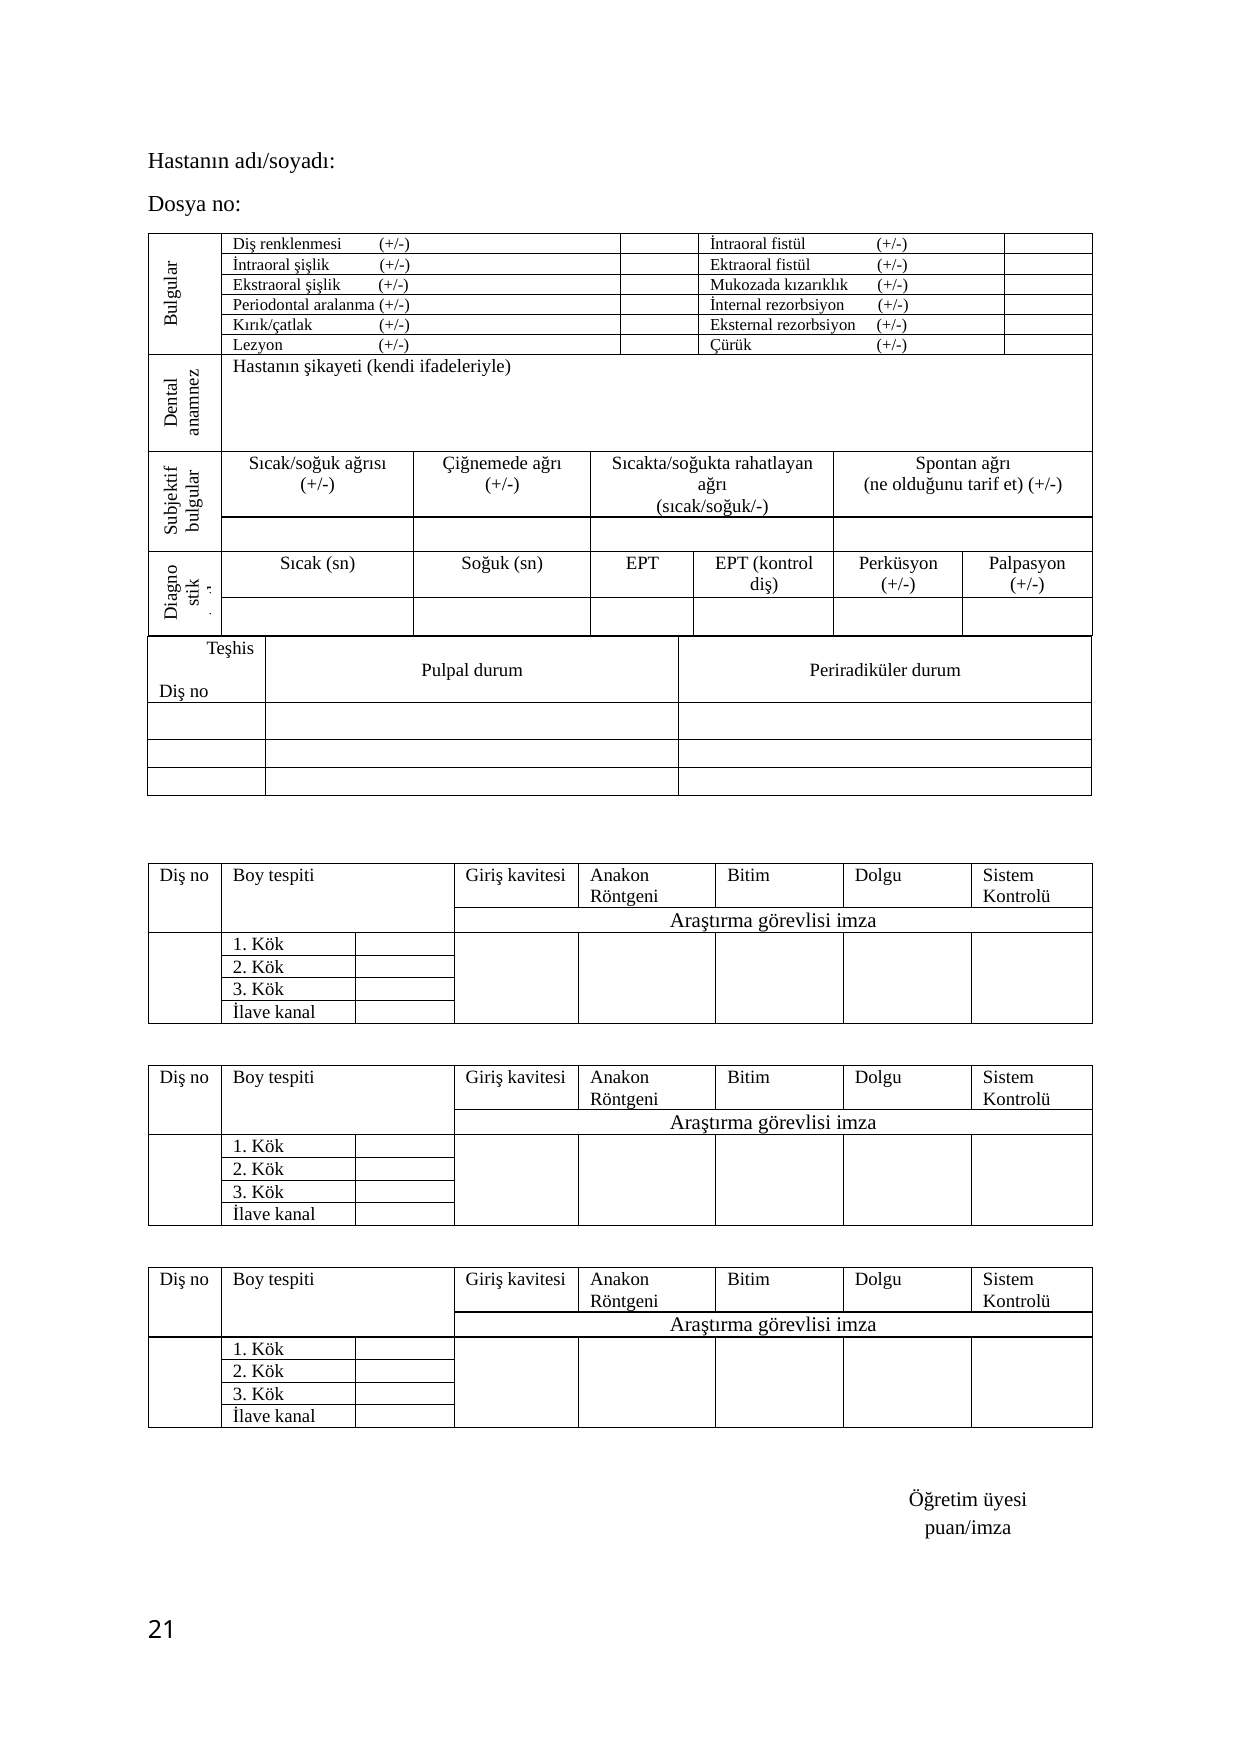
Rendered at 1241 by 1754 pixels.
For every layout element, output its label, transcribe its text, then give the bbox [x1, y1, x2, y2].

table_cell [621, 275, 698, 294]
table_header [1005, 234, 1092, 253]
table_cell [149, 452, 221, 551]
text Hastanın adı/soyadı: [148, 148, 1093, 174]
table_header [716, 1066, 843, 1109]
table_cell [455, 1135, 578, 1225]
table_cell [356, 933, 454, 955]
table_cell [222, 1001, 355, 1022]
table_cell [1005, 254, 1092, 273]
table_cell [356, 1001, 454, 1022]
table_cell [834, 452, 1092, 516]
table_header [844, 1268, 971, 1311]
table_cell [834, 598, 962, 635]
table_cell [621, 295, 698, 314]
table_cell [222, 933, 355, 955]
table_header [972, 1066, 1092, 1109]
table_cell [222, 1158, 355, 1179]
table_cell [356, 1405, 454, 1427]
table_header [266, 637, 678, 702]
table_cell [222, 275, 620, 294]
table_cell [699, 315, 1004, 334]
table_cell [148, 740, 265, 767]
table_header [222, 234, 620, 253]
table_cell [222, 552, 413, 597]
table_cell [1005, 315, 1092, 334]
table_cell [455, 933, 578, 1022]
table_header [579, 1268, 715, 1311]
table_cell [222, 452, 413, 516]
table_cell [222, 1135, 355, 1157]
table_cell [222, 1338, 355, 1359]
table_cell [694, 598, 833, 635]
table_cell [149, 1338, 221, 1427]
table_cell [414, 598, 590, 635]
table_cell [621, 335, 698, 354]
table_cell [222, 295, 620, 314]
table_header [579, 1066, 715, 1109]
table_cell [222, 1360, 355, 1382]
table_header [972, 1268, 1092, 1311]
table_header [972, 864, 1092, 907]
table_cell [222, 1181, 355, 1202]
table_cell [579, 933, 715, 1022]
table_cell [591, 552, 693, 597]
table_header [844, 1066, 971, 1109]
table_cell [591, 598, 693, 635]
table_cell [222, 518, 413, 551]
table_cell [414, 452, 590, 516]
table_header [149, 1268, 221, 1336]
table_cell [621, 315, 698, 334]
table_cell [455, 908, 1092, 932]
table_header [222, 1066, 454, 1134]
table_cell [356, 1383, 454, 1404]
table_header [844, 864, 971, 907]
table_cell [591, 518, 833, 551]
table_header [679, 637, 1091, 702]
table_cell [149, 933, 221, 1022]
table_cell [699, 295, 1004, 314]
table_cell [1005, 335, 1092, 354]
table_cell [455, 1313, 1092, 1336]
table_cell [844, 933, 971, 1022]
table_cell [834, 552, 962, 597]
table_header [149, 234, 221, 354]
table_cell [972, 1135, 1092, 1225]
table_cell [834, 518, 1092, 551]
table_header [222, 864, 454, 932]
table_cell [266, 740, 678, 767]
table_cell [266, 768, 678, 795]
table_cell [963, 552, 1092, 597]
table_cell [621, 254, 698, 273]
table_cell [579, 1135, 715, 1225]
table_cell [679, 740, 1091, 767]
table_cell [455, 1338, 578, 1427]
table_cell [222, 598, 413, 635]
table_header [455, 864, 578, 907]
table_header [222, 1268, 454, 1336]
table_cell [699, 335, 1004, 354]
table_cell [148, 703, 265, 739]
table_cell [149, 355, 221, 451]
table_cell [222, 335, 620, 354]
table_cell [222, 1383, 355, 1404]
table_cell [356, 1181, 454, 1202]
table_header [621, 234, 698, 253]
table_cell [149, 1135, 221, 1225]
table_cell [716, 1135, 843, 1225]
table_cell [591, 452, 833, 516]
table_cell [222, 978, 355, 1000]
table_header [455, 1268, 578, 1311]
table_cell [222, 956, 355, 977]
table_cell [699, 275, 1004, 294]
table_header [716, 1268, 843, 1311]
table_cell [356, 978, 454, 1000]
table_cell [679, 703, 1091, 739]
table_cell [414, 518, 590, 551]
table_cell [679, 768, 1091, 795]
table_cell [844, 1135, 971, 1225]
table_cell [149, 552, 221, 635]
text Dosya no: [148, 190, 1093, 217]
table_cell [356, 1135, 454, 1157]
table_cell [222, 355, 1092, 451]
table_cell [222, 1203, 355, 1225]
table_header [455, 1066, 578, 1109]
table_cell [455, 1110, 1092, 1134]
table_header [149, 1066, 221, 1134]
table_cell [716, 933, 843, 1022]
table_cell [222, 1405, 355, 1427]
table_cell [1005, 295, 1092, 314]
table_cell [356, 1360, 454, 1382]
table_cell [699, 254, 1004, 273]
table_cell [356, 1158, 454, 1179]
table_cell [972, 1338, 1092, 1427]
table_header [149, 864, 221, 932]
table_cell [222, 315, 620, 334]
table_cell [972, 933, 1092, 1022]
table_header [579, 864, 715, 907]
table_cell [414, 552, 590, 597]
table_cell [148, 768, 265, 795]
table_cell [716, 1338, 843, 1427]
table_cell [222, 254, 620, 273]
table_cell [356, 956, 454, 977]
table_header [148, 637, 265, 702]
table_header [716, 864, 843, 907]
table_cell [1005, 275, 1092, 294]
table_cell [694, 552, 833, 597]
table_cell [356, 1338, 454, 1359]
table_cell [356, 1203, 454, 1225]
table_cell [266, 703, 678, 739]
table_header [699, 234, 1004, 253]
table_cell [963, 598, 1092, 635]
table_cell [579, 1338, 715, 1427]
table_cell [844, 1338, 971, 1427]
